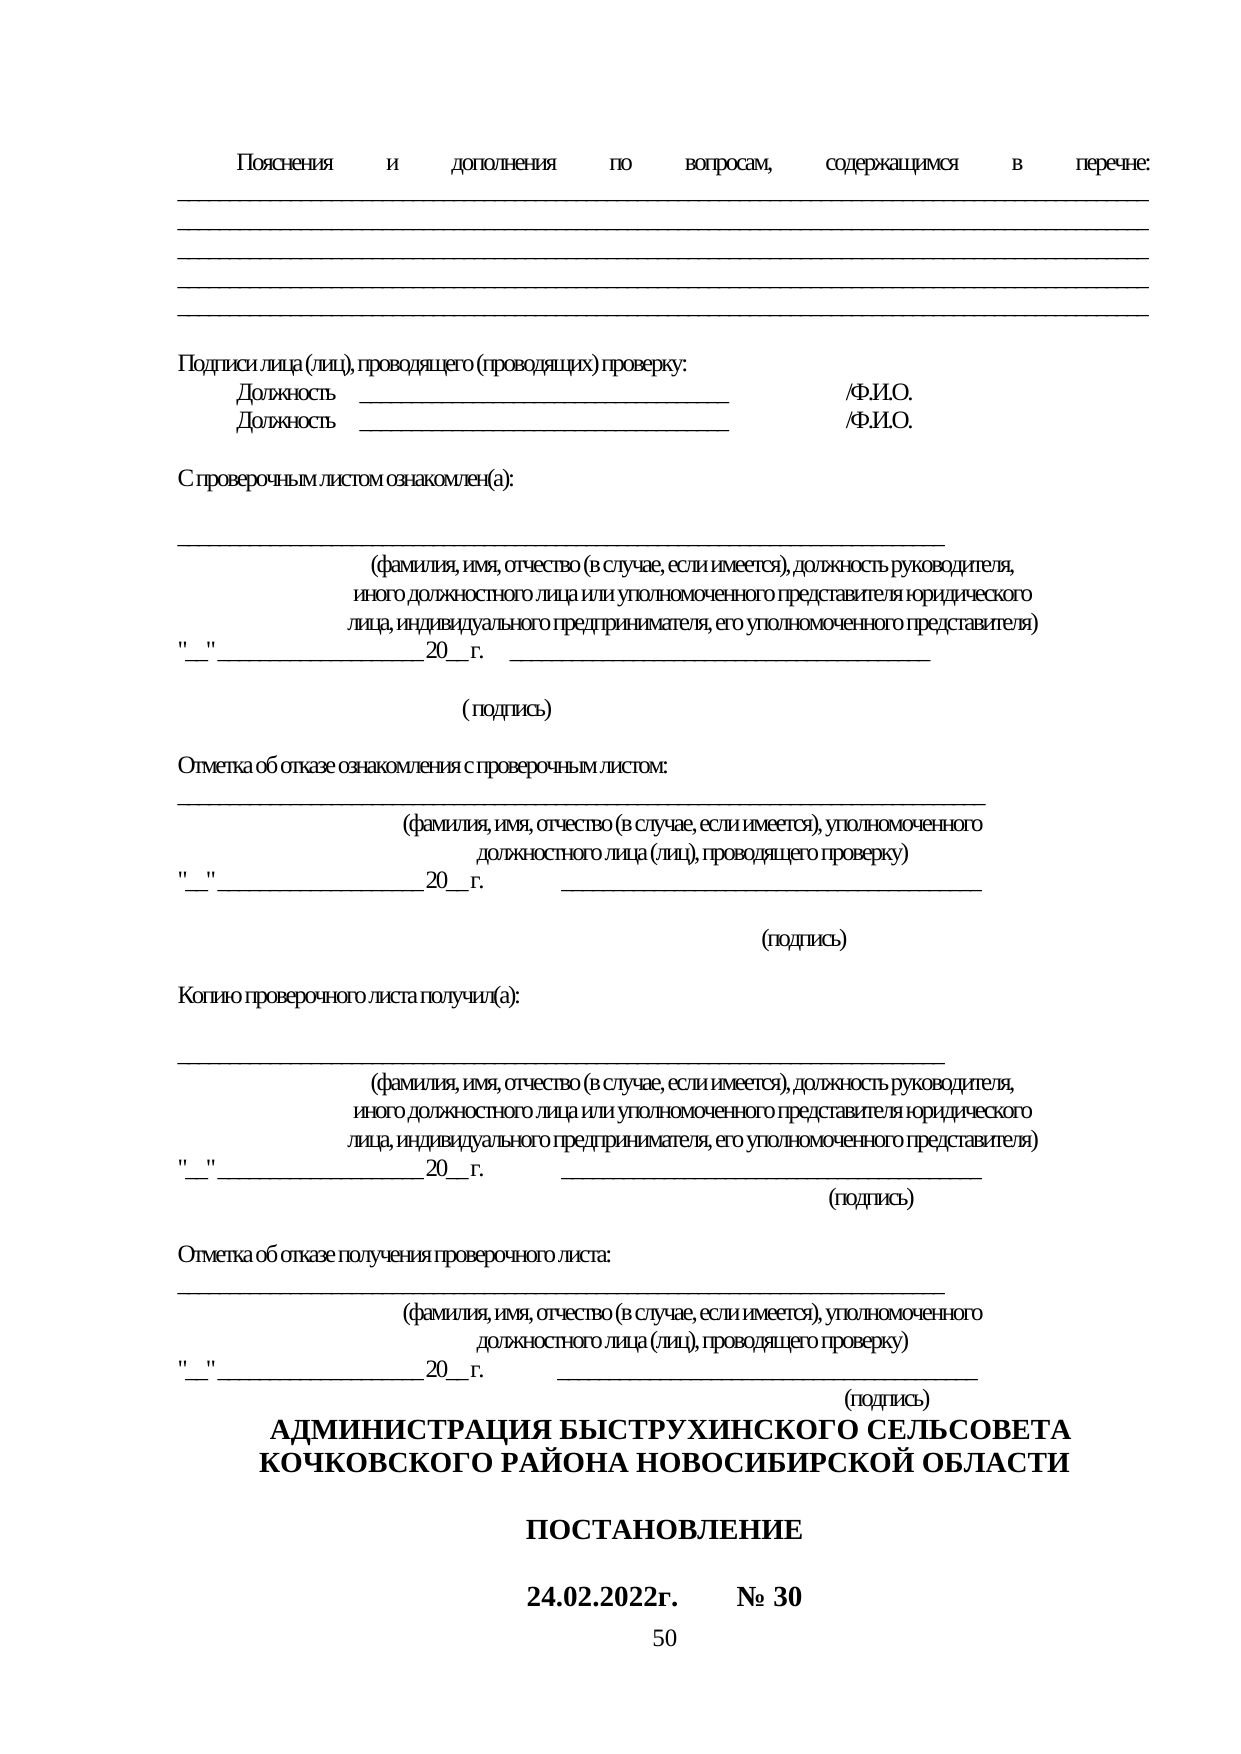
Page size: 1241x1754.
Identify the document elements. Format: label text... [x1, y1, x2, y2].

text С проверочным листом ознакомлен(а): [177, 434, 1152, 492]
text (подпись) [177, 894, 1152, 952]
title ПОСТАНОВЛЕНИЕ [177, 1512, 1152, 1546]
text "__" ____________________ 20__ г. _________________________________________ [177, 1354, 1152, 1383]
text (подпись) [177, 1383, 1152, 1412]
text Должность ____________________________________ /Ф.И.О. [177, 406, 1152, 434]
text ___________________________________________________________________________ [177, 492, 1152, 549]
text "__" ____________________ 20__ г. _________________________________________ [177, 866, 1152, 894]
title АДМИНИСТРАЦИЯ БЫСТРУХИНСКОГО СЕЛЬСОВЕТА [177, 1412, 1152, 1445]
text ( подпись) [177, 664, 1152, 722]
text должностного лица (лиц), проводящего проверку) [177, 1326, 1152, 1354]
text Пояснения и дополнения по вопросам, содержащимся в перечне: _______________________________________________________________________________________________ ____________________________________________________________________________________________________________________________________________________________________________________________________________________________________________________________________________________________________________________________________________________________________________________________ [177, 147, 1152, 319]
title КОЧКОВСКОГО РАЙОНА НОВОСИБИРСКОЙ ОБЛАСТИ [177, 1445, 1152, 1479]
text Подписи лица (лиц), проводящего (проводящих) проверку: [177, 319, 1152, 377]
text ___________________________________________________________________________ [177, 1268, 1152, 1297]
text лица, индивидуального предпринимателя, его уполномоченного представителя) [177, 607, 1152, 636]
text должностного лица (лиц), проводящего проверку) [177, 837, 1152, 866]
text (фамилия, имя, отчество (в случае, если имеется), уполномоченного [177, 1297, 1152, 1326]
text Отметка об отказе ознакомления с проверочным листом: [177, 722, 1152, 779]
text (фамилия, имя, отчество (в случае, если имеется), уполномоченного [177, 808, 1152, 837]
text Отметка об отказе получения проверочного листа: [177, 1211, 1152, 1268]
text "__" ____________________ 20__ г. _________________________________________ [177, 636, 1152, 664]
text Копию проверочного листа получил(а): [177, 952, 1152, 1009]
text лица, индивидуального предпринимателя, его уполномоченного представителя) [177, 1124, 1152, 1153]
text (подпись) [177, 1182, 1152, 1211]
text иного должностного лица или уполномоченного представителя юридического [177, 1096, 1152, 1124]
text _______________________________________________________________________________ [177, 779, 1152, 808]
text (фамилия, имя, отчество (в случае, если имеется), должность руководителя, [177, 1067, 1152, 1096]
text Должность ____________________________________ /Ф.И.О. [177, 377, 1152, 406]
text ___________________________________________________________________________ [177, 1009, 1152, 1067]
title 24.02.2022г. № 30 [177, 1579, 1152, 1613]
text "__" ____________________ 20__ г. _________________________________________ [177, 1153, 1152, 1182]
text (фамилия, имя, отчество (в случае, если имеется), должность руководителя, [177, 549, 1152, 578]
text иного должностного лица или уполномоченного представителя юридического [177, 578, 1152, 607]
